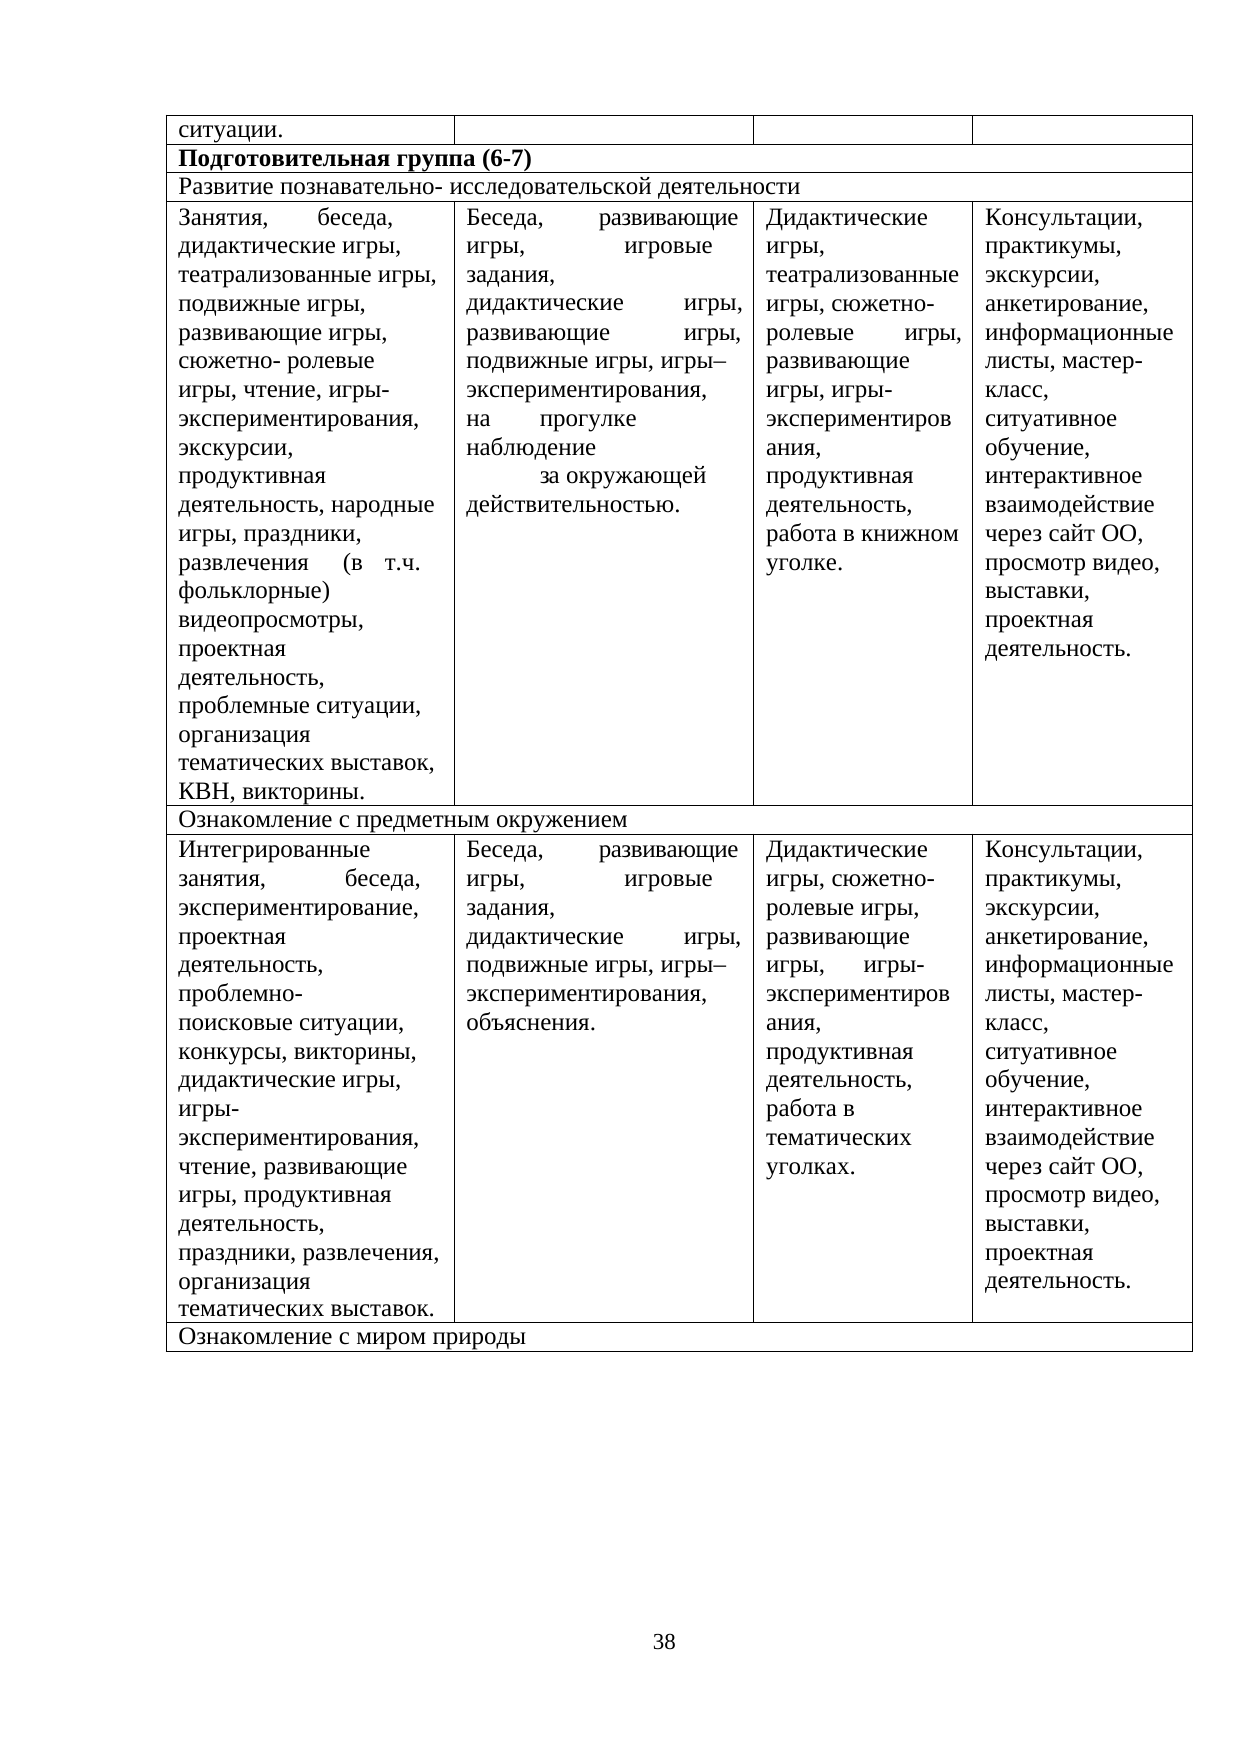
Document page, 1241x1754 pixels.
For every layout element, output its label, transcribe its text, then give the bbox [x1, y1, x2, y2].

table_cell Развитие познавательно- исследовательской деятельности [167, 173, 1192, 201]
table_header [455, 116, 753, 143]
table_cell Беседа, развивающие игры, игровые задания, дидактические игры, подвижные игры, игры– экспериментирования, объяснения. [455, 835, 753, 1322]
table_cell Ознакомление с миром природы [167, 1323, 1192, 1351]
table_cell Ознакомление с предметным окружением [167, 806, 1192, 833]
table_cell Беседа, развивающие игры, игровые задания, дидактические игры, развивающие игры, подвижные игры, игры– экспериментирования, на прогулке наблюдение за окружающей действительностью. [455, 202, 753, 805]
table_cell Дидактические игры, театрализованные игры, сюжетно- ролевые игры, развивающие игры, игры- экспериментиров ания, продуктивная деятельность, работа в книжном уголке. [754, 202, 972, 805]
table_cell Консультации, практикумы, экскурсии, анкетирование, информационные листы, мастер- класс, ситуативное обучение, интерактивное взаимодействие через сайт ОО, просмотр видео, выставки, проектная деятельность. [973, 835, 1192, 1322]
table_cell Интегрированные занятия, беседа, экспериментирование, проектная деятельность, проблемно- поисковые ситуации, конкурсы, викторины, дидактические игры, игры- экспериментирования, чтение, развивающие игры, продуктивная деятельность, праздники, развлечения, организация тематических выставок. [167, 835, 454, 1322]
table_header [754, 116, 972, 143]
table_header [973, 116, 1192, 143]
table_header ситуации. [167, 116, 454, 143]
table_cell Занятия, беседа, дидактические игры, театрализованные игры, подвижные игры, развивающие игры, сюжетно- ролевые игры, чтение, игры- экспериментирования, экскурсии, продуктивная деятельность, народные игры, праздники, развлечения (в т.ч. фольклорные) видеопросмотры, проектная деятельность, проблемные ситуации, организация тематических выставок, КВН, викторины. [167, 202, 454, 805]
table_cell Подготовительная группа (6-7) [167, 145, 1192, 172]
table_cell Консультации, практикумы, экскурсии, анкетирование, информационные листы, мастер- класс, ситуативное обучение, интерактивное взаимодействие через сайт ОО, просмотр видео, выставки, проектная деятельность. [973, 202, 1192, 805]
table_cell Дидактические игры, сюжетно- ролевые игры, развивающие игры, игры- экспериментиров ания, продуктивная деятельность, работа в тематических уголках. [754, 835, 972, 1322]
